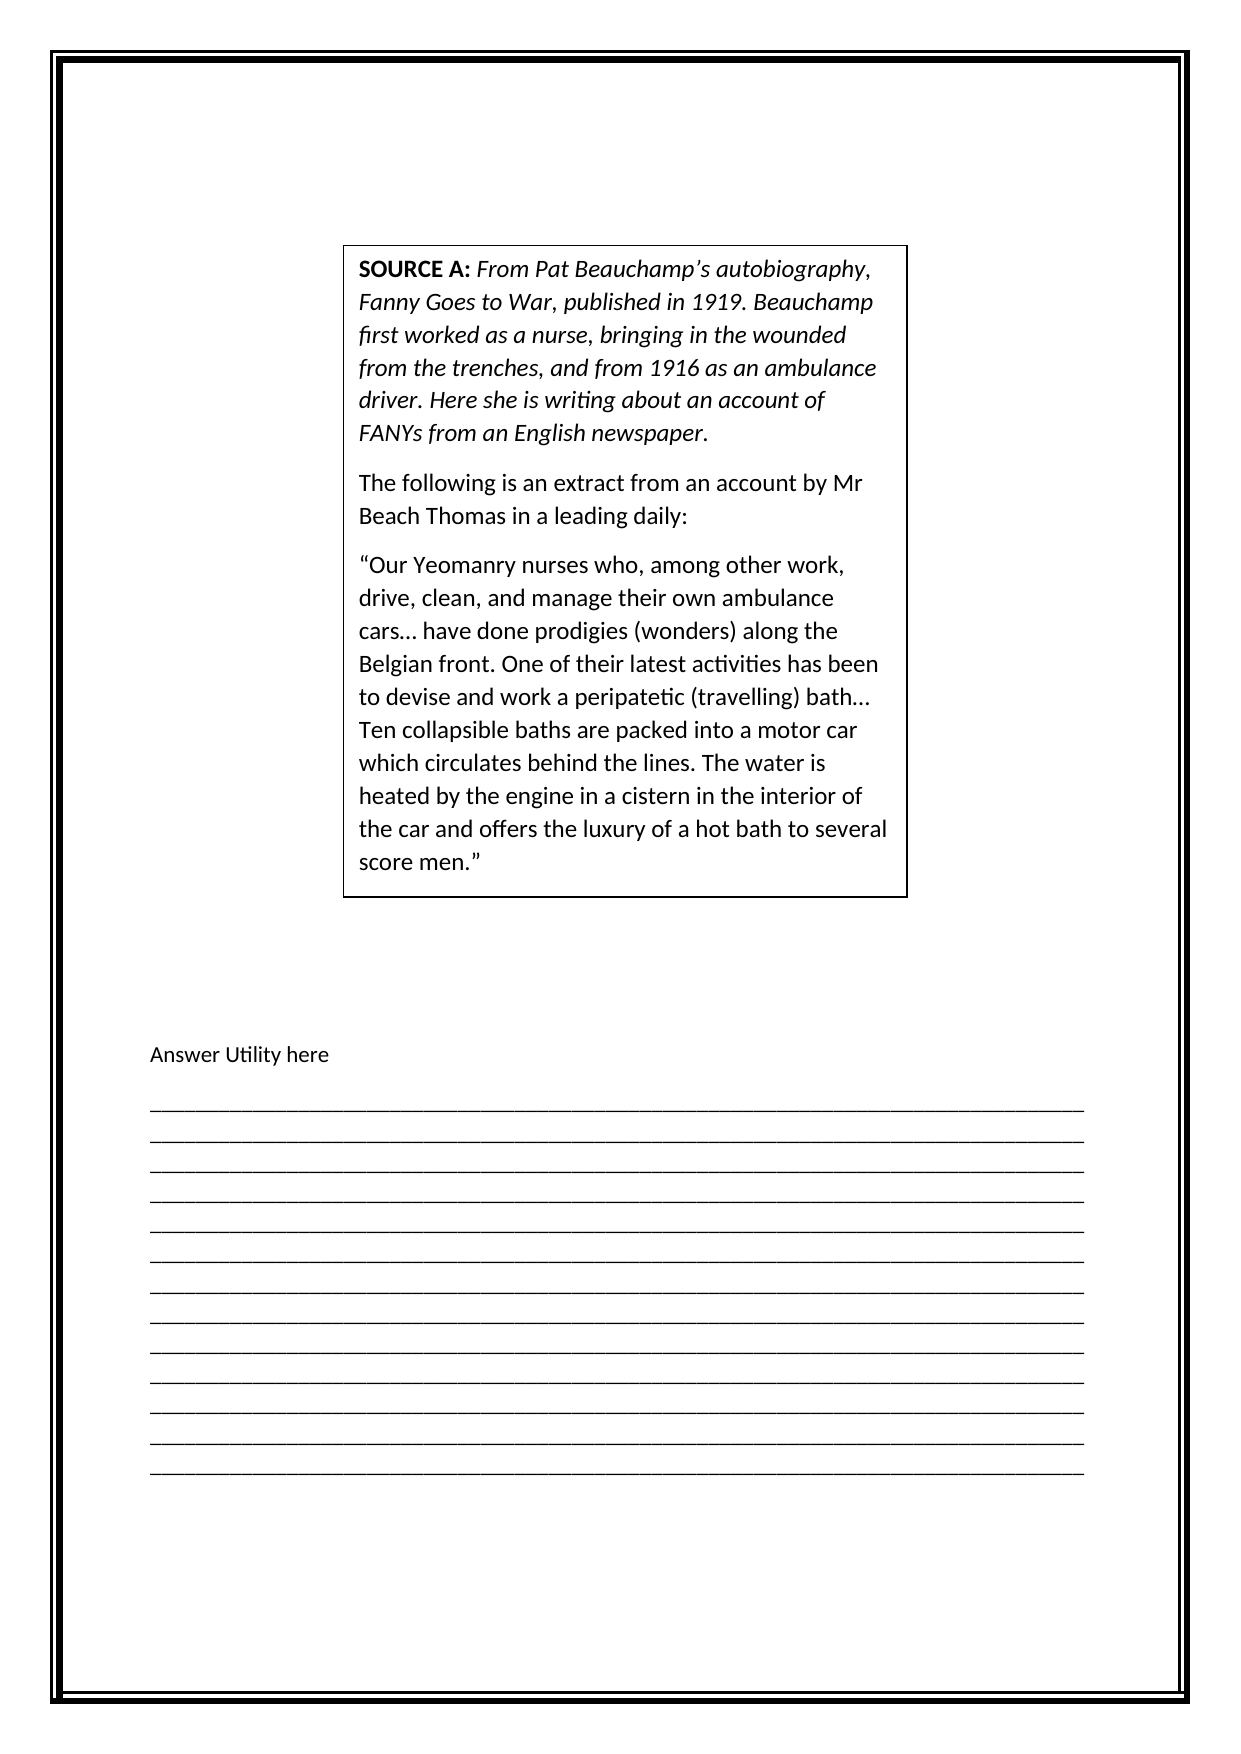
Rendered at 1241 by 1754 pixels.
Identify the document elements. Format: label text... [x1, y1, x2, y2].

text __________________________________________________________________________________________________________________________________________________________________________________________________________________________________________________________________________________________________________________________________________________________________________________________________________________________________________________________________________________________________________________________________________________________________________________________________________________________________________________________________________________________________________________________________________________________________________________________________________________________________________________________________________________________________________________________________________________________________________________________________________________________________________________________________________________________________________ [150, 1087, 1090, 1478]
text Answer Utility here [150, 1041, 1090, 1069]
